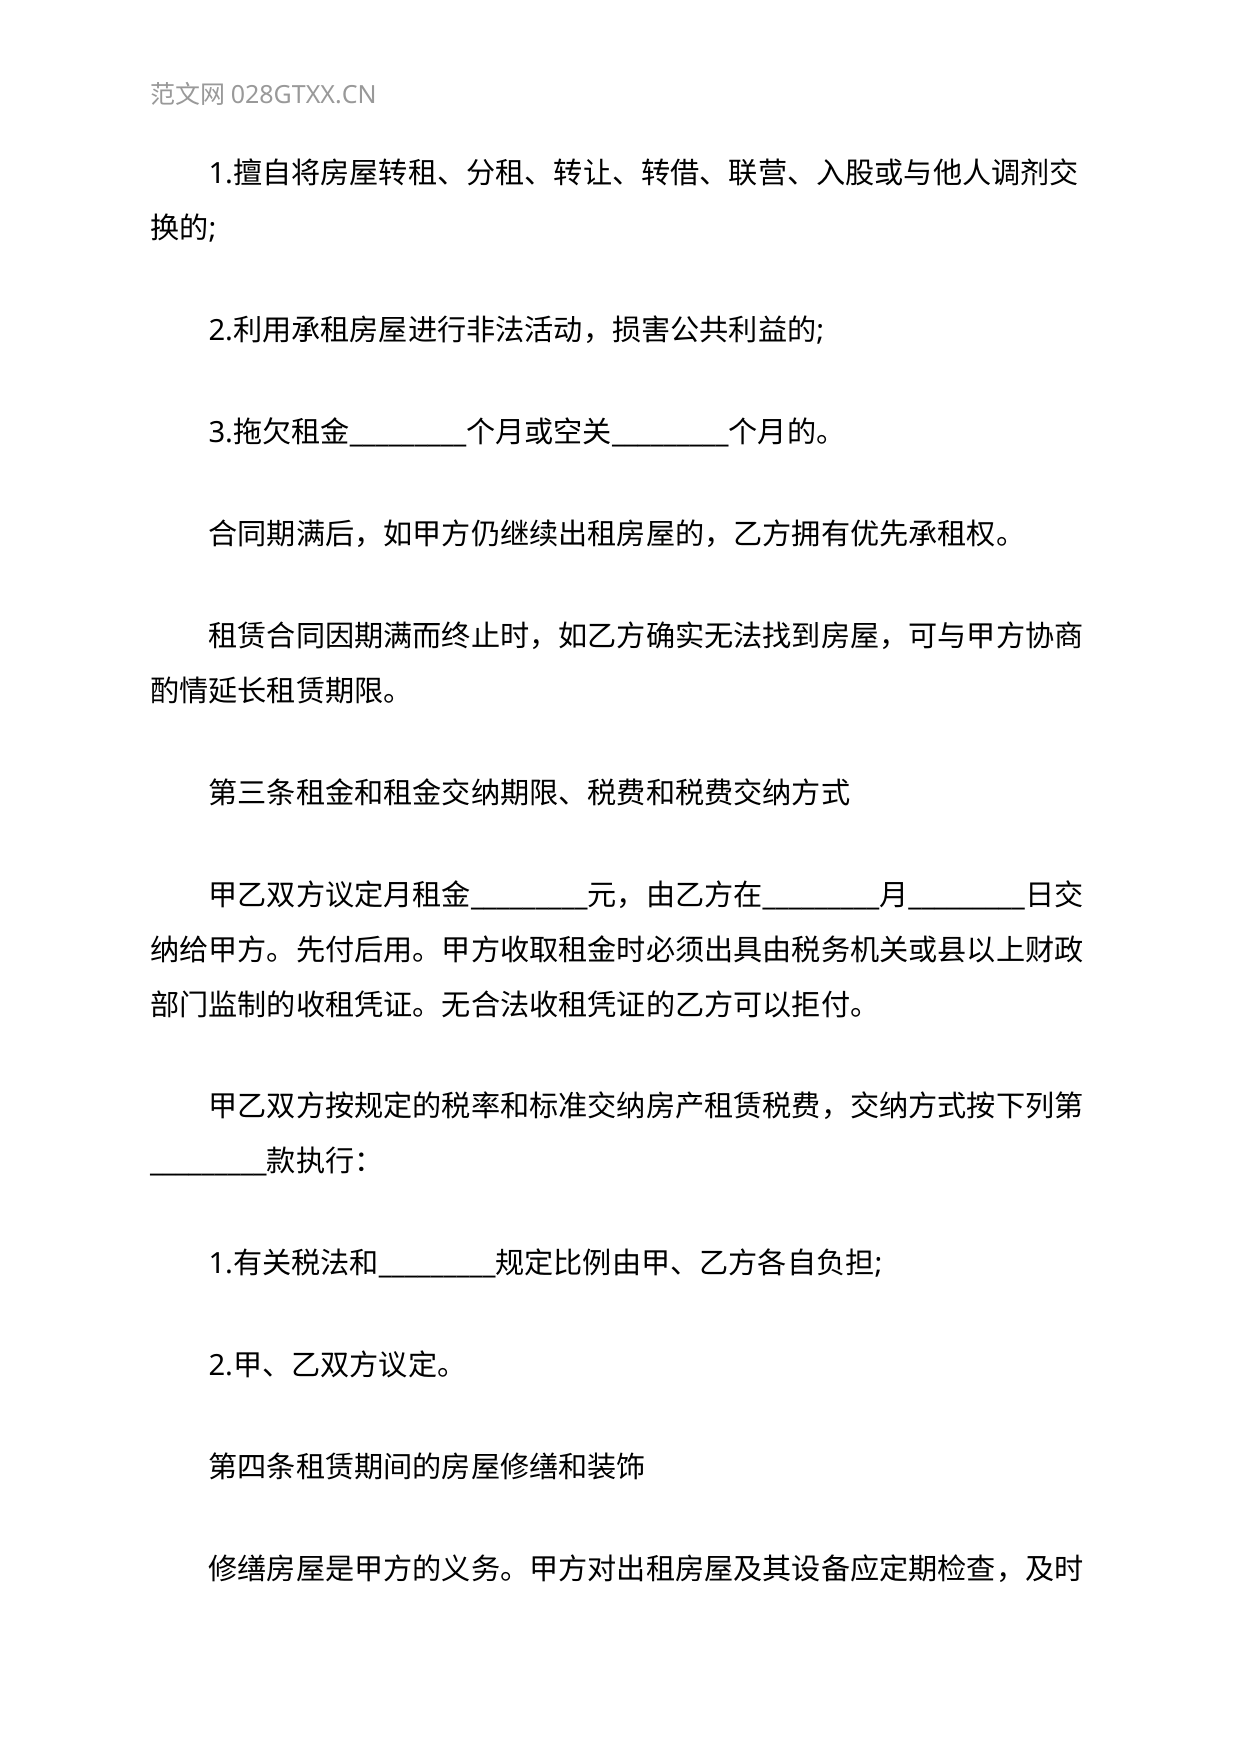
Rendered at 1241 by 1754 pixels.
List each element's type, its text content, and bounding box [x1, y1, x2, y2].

text 1.有关税法和_________规定比例由甲、乙方各自负担; [150, 1240, 1090, 1282]
text 甲乙双方议定月租金_________元，由乙方在_________月_________日交纳给甲方。先付后用。甲方收取租金时必须出具由税务机关或县以上财政部门监制的收租凭证。无合法收租凭证的乙方可以拒付。 [150, 871, 1090, 1023]
text 租赁合同因期满而终止时，如乙方确实无法找到房屋，可与甲方协商酌情延长租赁期限。 [150, 613, 1090, 710]
text 2.利用承租房屋进行非法活动，损害公共利益的; [150, 307, 1090, 349]
text 第三条租金和租金交纳期限、税费和税费交纳方式 [150, 769, 1090, 812]
text 2.甲、乙双方议定。 [150, 1342, 1090, 1384]
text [150, 1545, 1090, 1588]
text 合同期满后，如甲方仍继续出租房屋的，乙方拥有优先承租权。 [150, 511, 1090, 553]
text 甲乙双方按规定的税率和标准交纳房产租赁税费，交纳方式按下列第_________款执行： [150, 1083, 1090, 1180]
text 3.拖欠租金_________个月或空关_________个月的。 [150, 409, 1090, 451]
text 第四条租赁期间的房屋修缮和装饰 [150, 1444, 1090, 1486]
text 1.擅自将房屋转租、分租、转让、转借、联营、入股或与他人调剂交换的; [150, 150, 1090, 247]
